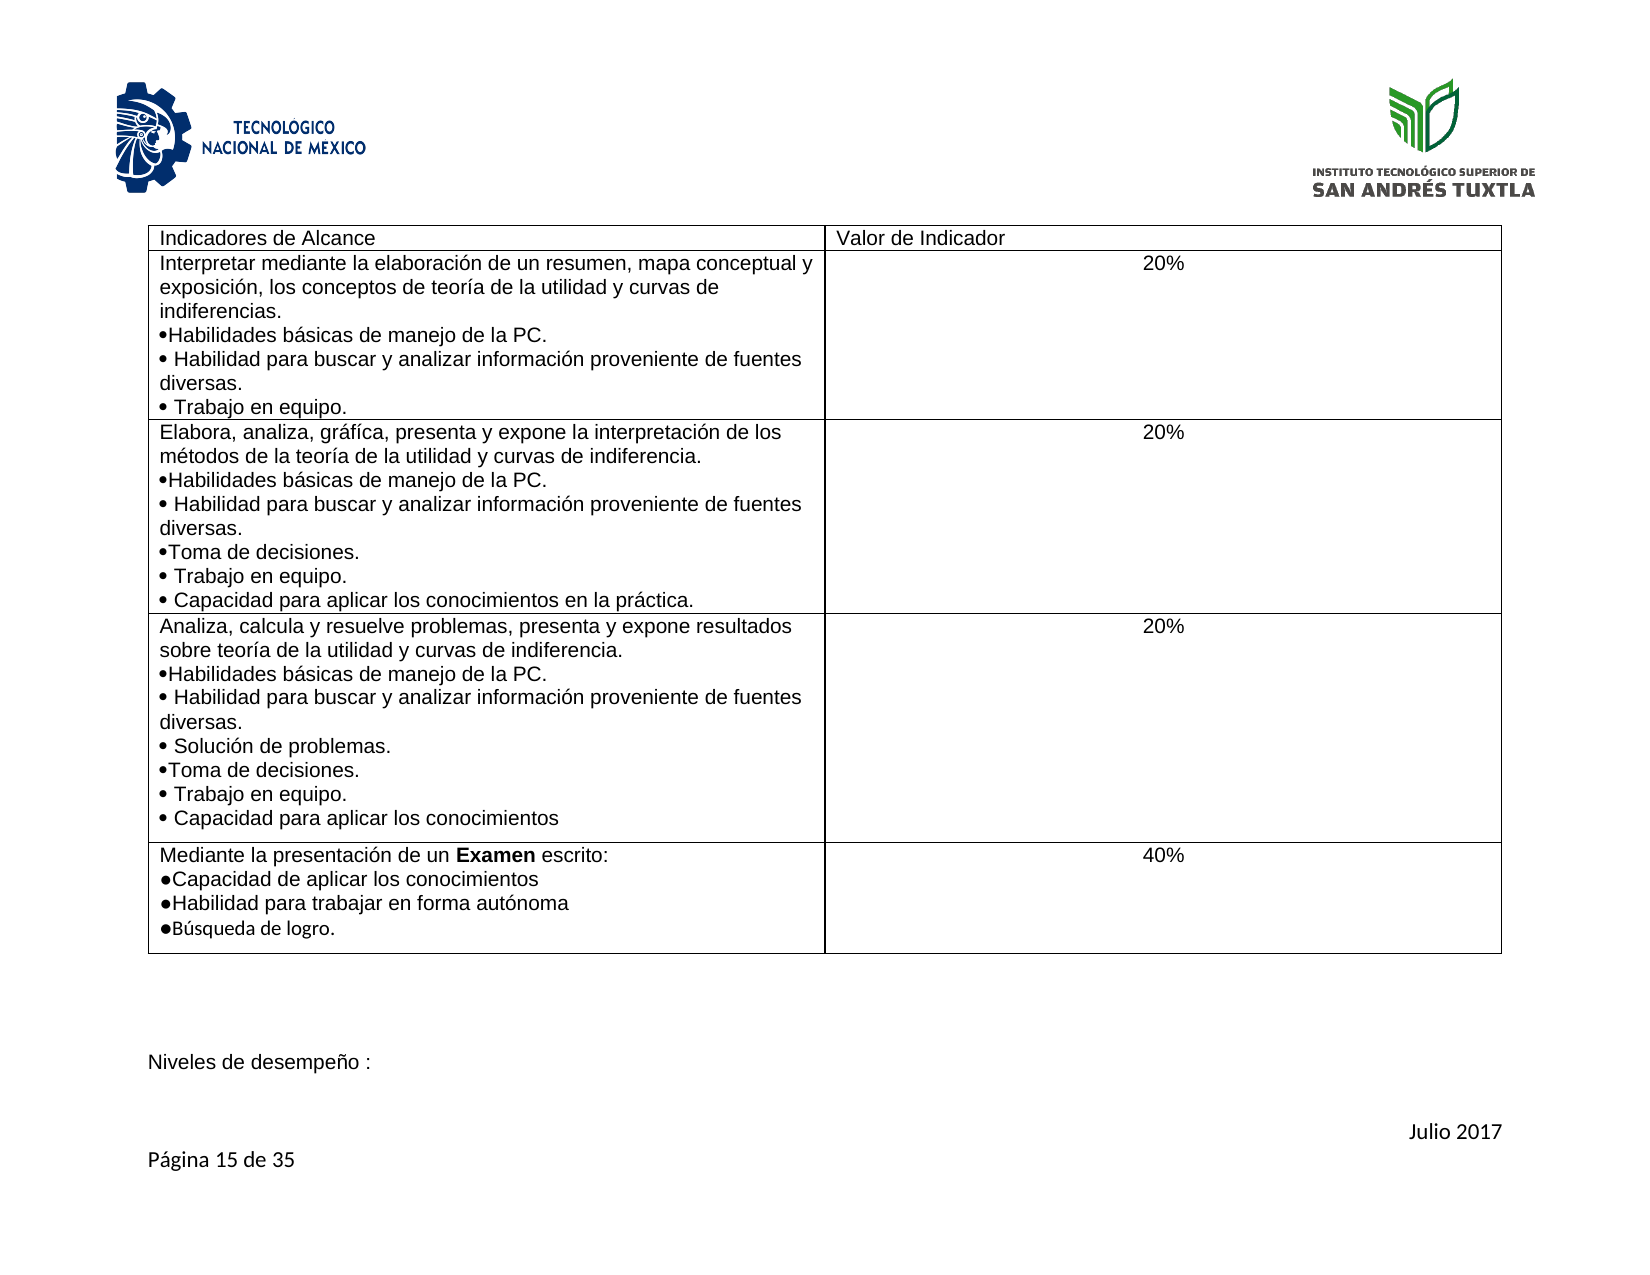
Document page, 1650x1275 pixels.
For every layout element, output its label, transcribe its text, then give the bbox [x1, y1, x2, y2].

table_cell Elabora, analiza, gráfíca, presenta y expone la interpretación de los métodos de la teoría de la utilidad y curvas de indiferencia. Habilidades básicas de manejo de la PC. Habilidad para buscar y analizar información proveniente de fuentes diversas. Toma de decisiones. Trabajo en equipo. Capacidad para aplicar los conocimientos en la práctica. [149, 420, 824, 612]
picture [1313, 78, 1535, 197]
table_cell Mediante la presentación de un Examen escrito: ●Capacidad de aplicar los conocimientos ●Habilidad para trabajar en forma autónoma ●Búsqueda de logro. [149, 843, 824, 953]
text Niveles de desempeño : [148, 1050, 1502, 1074]
picture [106, 78, 375, 197]
table_cell 20% [826, 614, 1501, 842]
table_cell 20% [826, 251, 1501, 419]
table_header Valor de Indicador [826, 226, 1501, 250]
table_cell 40% [826, 843, 1501, 953]
table_header Indicadores de Alcance [149, 226, 824, 250]
table_cell 20% [826, 420, 1501, 612]
table_cell Interpretar mediante la elaboración de un resumen, mapa conceptual y exposición, los conceptos de teoría de la utilidad y curvas de indiferencias. Habilidades básicas de manejo de la PC. Habilidad para buscar y analizar información proveniente de fuentes diversas. Trabajo en equipo. [149, 251, 824, 419]
table_cell Analiza, calcula y resuelve problemas, presenta y expone resultados sobre teoría de la utilidad y curvas de indiferencia. Habilidades básicas de manejo de la PC. Habilidad para buscar y analizar información proveniente de fuentes diversas. Solución de problemas. Toma de decisiones. Trabajo en equipo. Capacidad para aplicar los conocimientos [149, 614, 824, 842]
